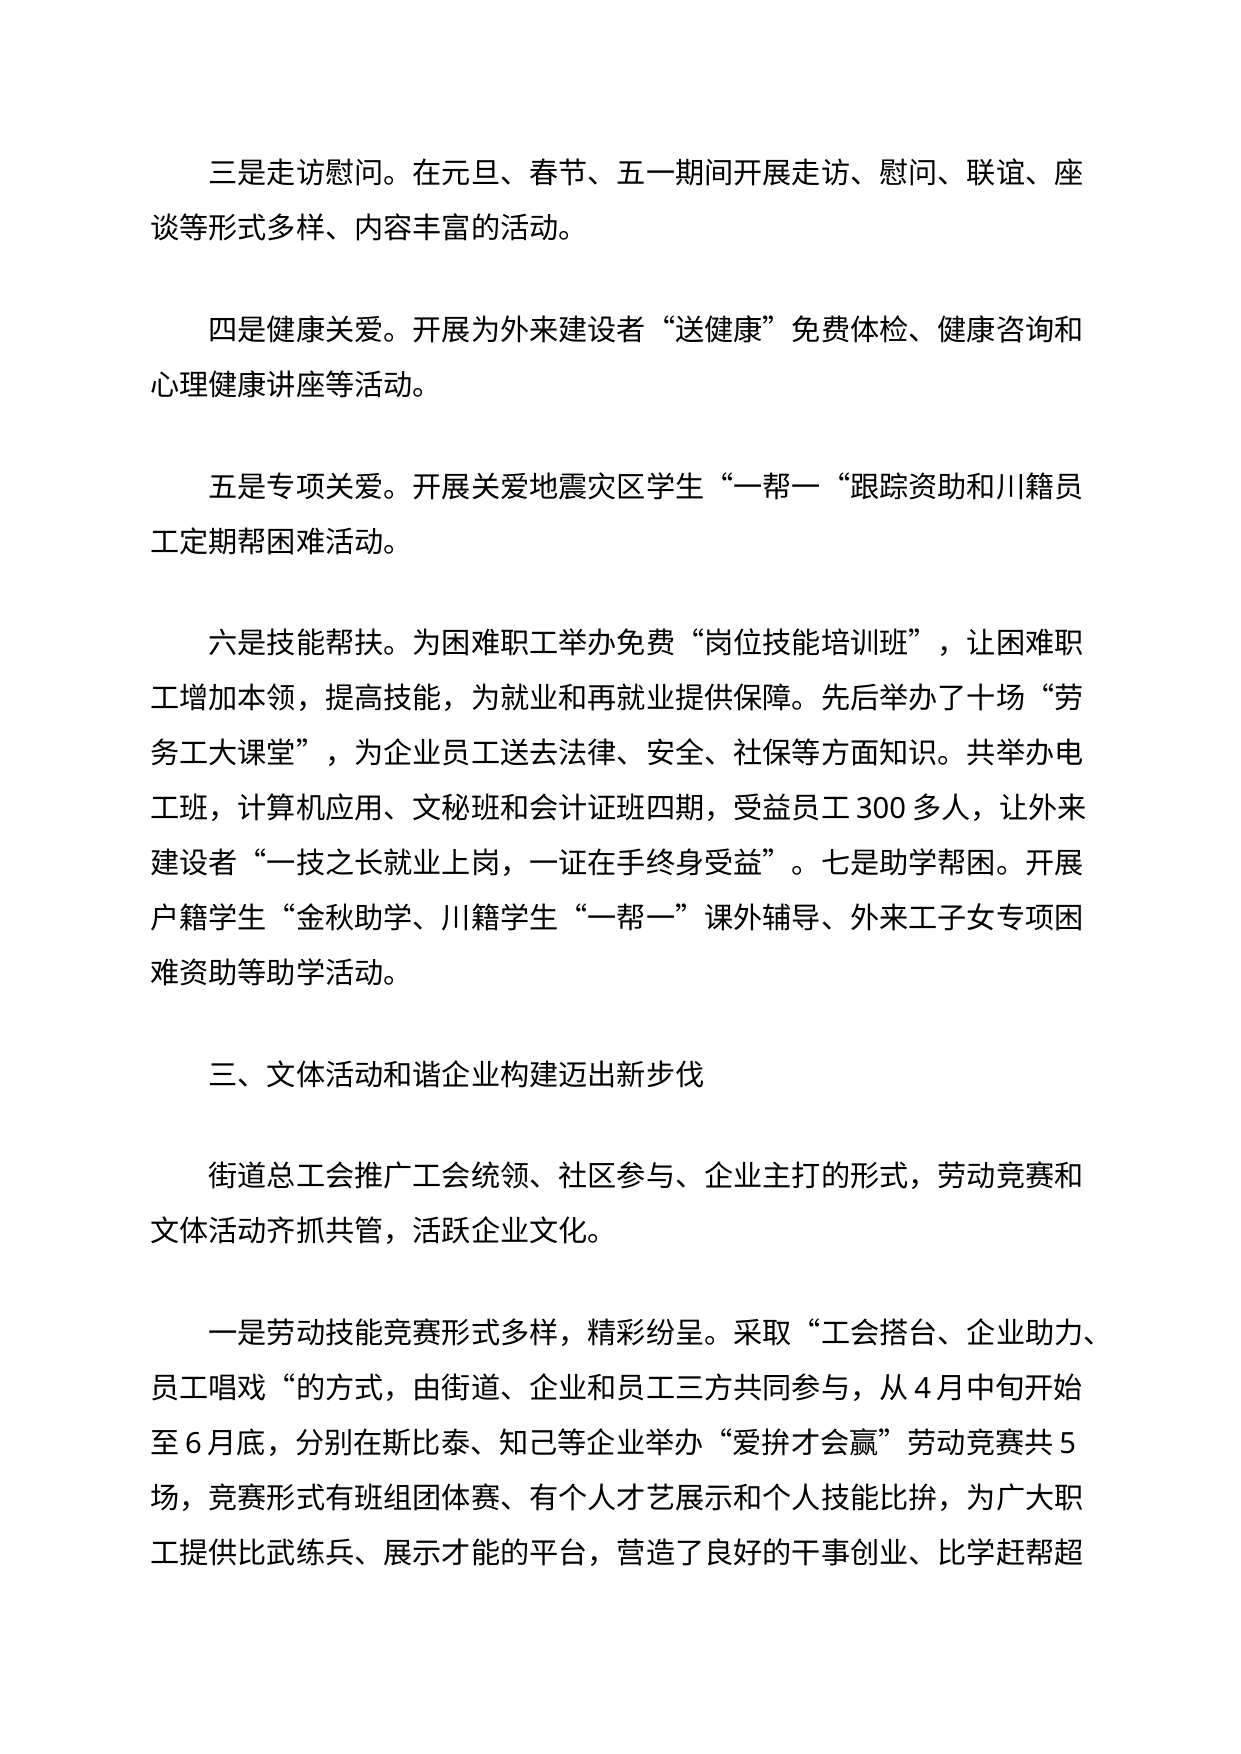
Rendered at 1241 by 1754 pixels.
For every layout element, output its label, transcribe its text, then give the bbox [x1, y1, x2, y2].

text 三是走访慰问。在元旦、春节、五一期间开展走访、慰问、联谊、座谈等形式多样、内容丰富的活动。 [150, 150, 1090, 247]
text 四是健康关爱。开展为外来建设者“送健康”免费体检、健康咨询和心理健康讲座等活动。 [150, 307, 1090, 404]
text 五是专项关爱。开展关爱地震灾区学生“一帮一“跟踪资助和川籍员工定期帮困难活动。 [150, 463, 1090, 561]
text 街道总工会推广工会统领、社区参与、企业主打的形式，劳动竞赛和文体活动齐抓共管，活跃企业文化。 [150, 1153, 1090, 1250]
text 三、文体活动和谐企业构建迈出新步伐 [150, 1051, 1090, 1093]
text 六是技能帮扶。为困难职工举办免费“岗位技能培训班”，让困难职工增加本领，提高技能，为就业和再就业提供保障。先后举办了十场“劳务工大课堂”，为企业员工送去法律、安全、社保等方面知识。共举办电工班，计算机应用、文秘班和会计证班四期，受益员工300多人，让外来建设者“一技之长就业上岗，一证在手终身受益”。七是助学帮困。开展户籍学生“金秋助学、川籍学生“一帮一”课外辅导、外来工子女专项困难资助等助学活动。 [150, 620, 1090, 992]
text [150, 1310, 1090, 1572]
